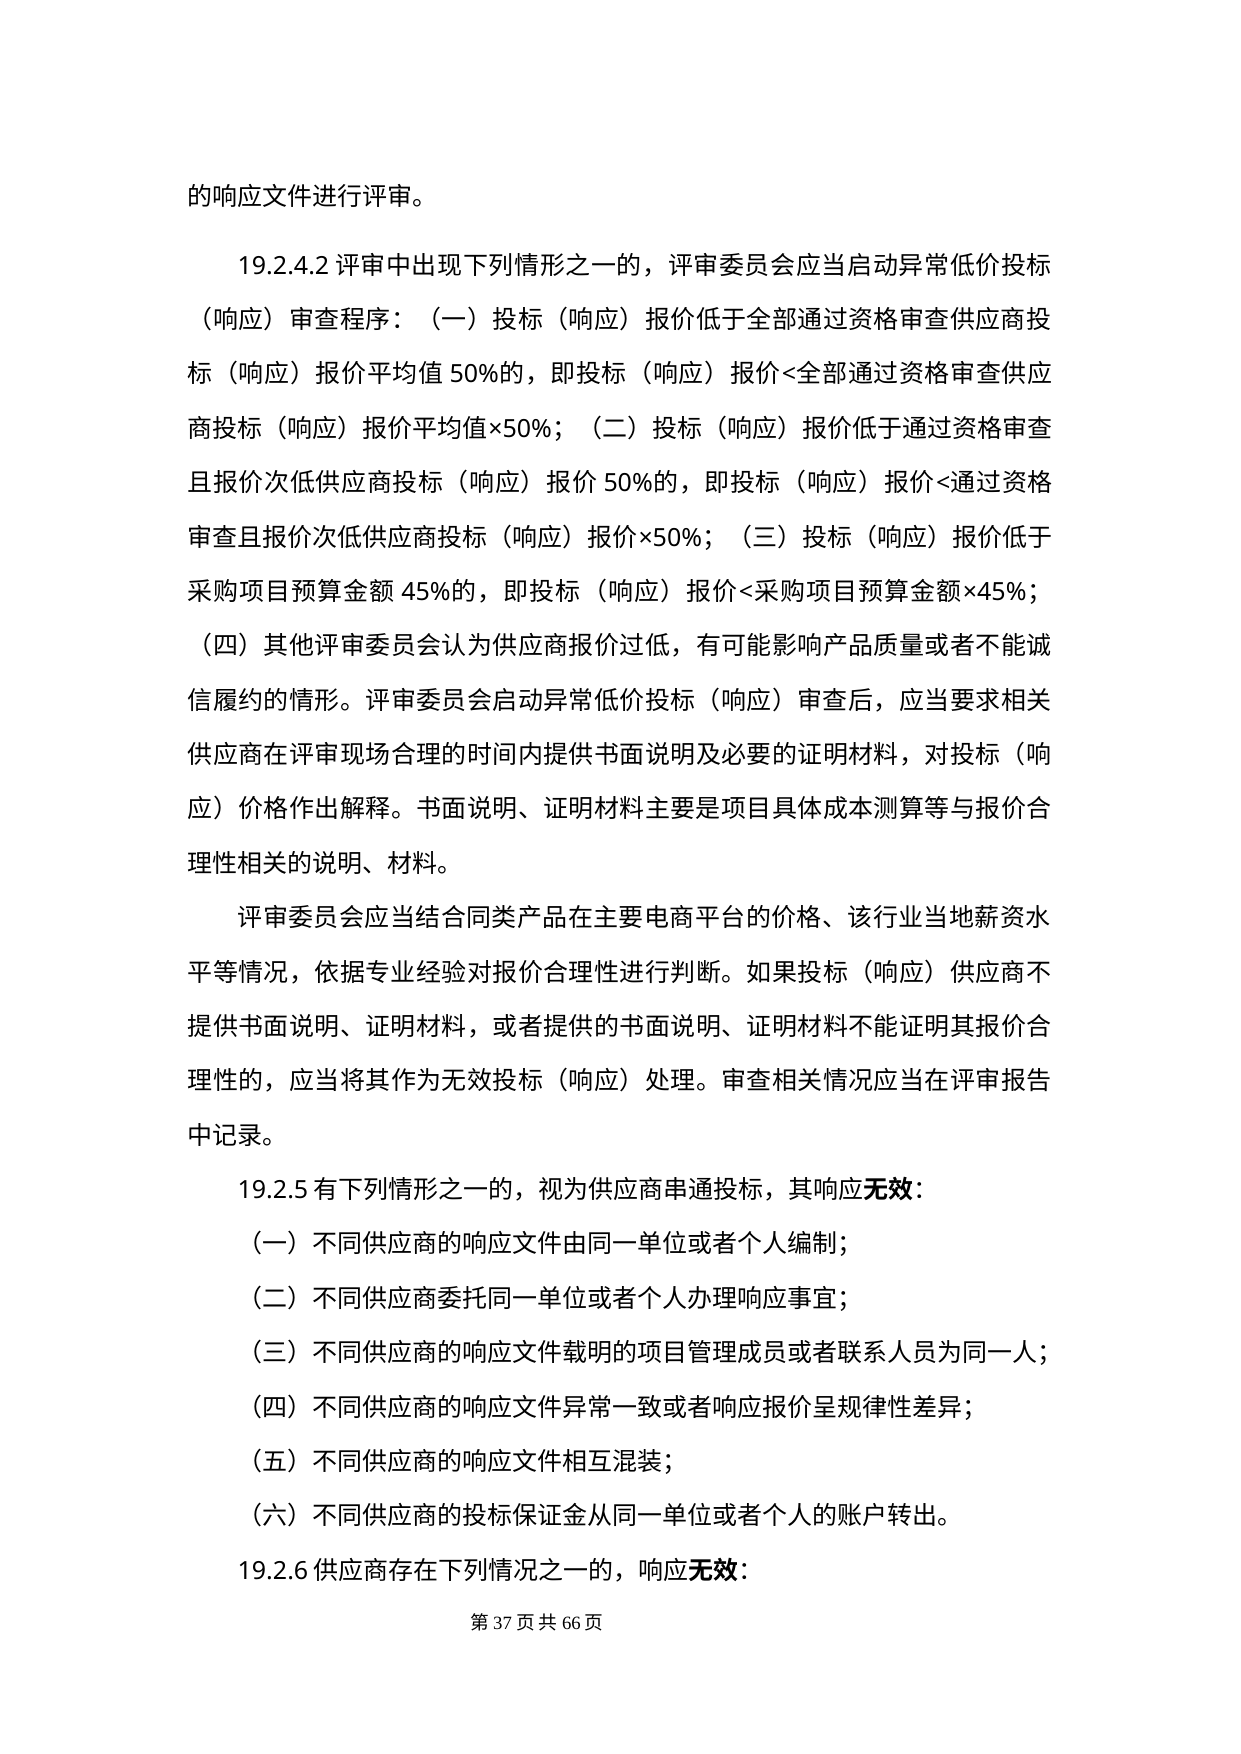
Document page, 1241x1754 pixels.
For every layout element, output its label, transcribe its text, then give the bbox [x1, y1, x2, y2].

text （五）不同供应商的响应文件相互混装； [187, 1441, 1053, 1478]
text 评审委员会应当结合同类产品在主要电商平台的价格、该行业当地薪资水平等情况，依据专业经验对报价合理性进行判断。如果投标（响应）供应商不提供书面说明、证明材料，或者提供的书面说明、证明材料不能证明其报价合理性的，应当将其作为无效投标（响应）处理。审查相关情况应当在评审报告中记录。 [187, 898, 1053, 1151]
text （四）不同供应商的响应文件异常一致或者响应报价呈规律性差异； [187, 1387, 1053, 1423]
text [187, 162, 1053, 227]
text 19.2.5有下列情形之一的，视为供应商串通投标，其响应无效： [187, 1169, 1053, 1206]
text （一）不同供应商的响应文件由同一单位或者个人编制； [187, 1224, 1053, 1260]
text 19.2.4.2评审中出现下列情形之一的，评审委员会应当启动异常低价投标（响应）审查程序：（一）投标（响应）报价低于全部通过资格审查供应商投标（响应）报价平均值50%的，即投标（响应）报价<全部通过资格审查供应商投标（响应）报价平均值×50%；（二）投标（响应）报价低于通过资格审查且报价次低供应商投标（响应）报价50%的，即投标（响应）报价<通过资格审查且报价次低供应商投标（响应）报价×50%；（三）投标（响应）报价低于采购项目预算金额45%的，即投标（响应）报价<采购项目预算金额×45%；（四）其他评审委员会认为供应商报价过低，有可能影响产品质量或者不能诚信履约的情形。评审委员会启动异常低价投标（响应）审查后，应当要求相关供应商在评审现场合理的时间内提供书面说明及必要的证明材料，对投标（响应）价格作出解释。书面说明、证明材料主要是项目具体成本测算等与报价合理性相关的说明、材料。 [187, 245, 1053, 879]
text （三）不同供应商的响应文件载明的项目管理成员或者联系人员为同一人； [187, 1333, 1053, 1369]
text （六）不同供应商的投标保证金从同一单位或者个人的账户转出。 [187, 1496, 1053, 1532]
text 19.2.6供应商存在下列情况之一的，响应无效： [187, 1550, 1053, 1586]
text （二）不同供应商委托同一单位或者个人办理响应事宜； [187, 1278, 1053, 1314]
